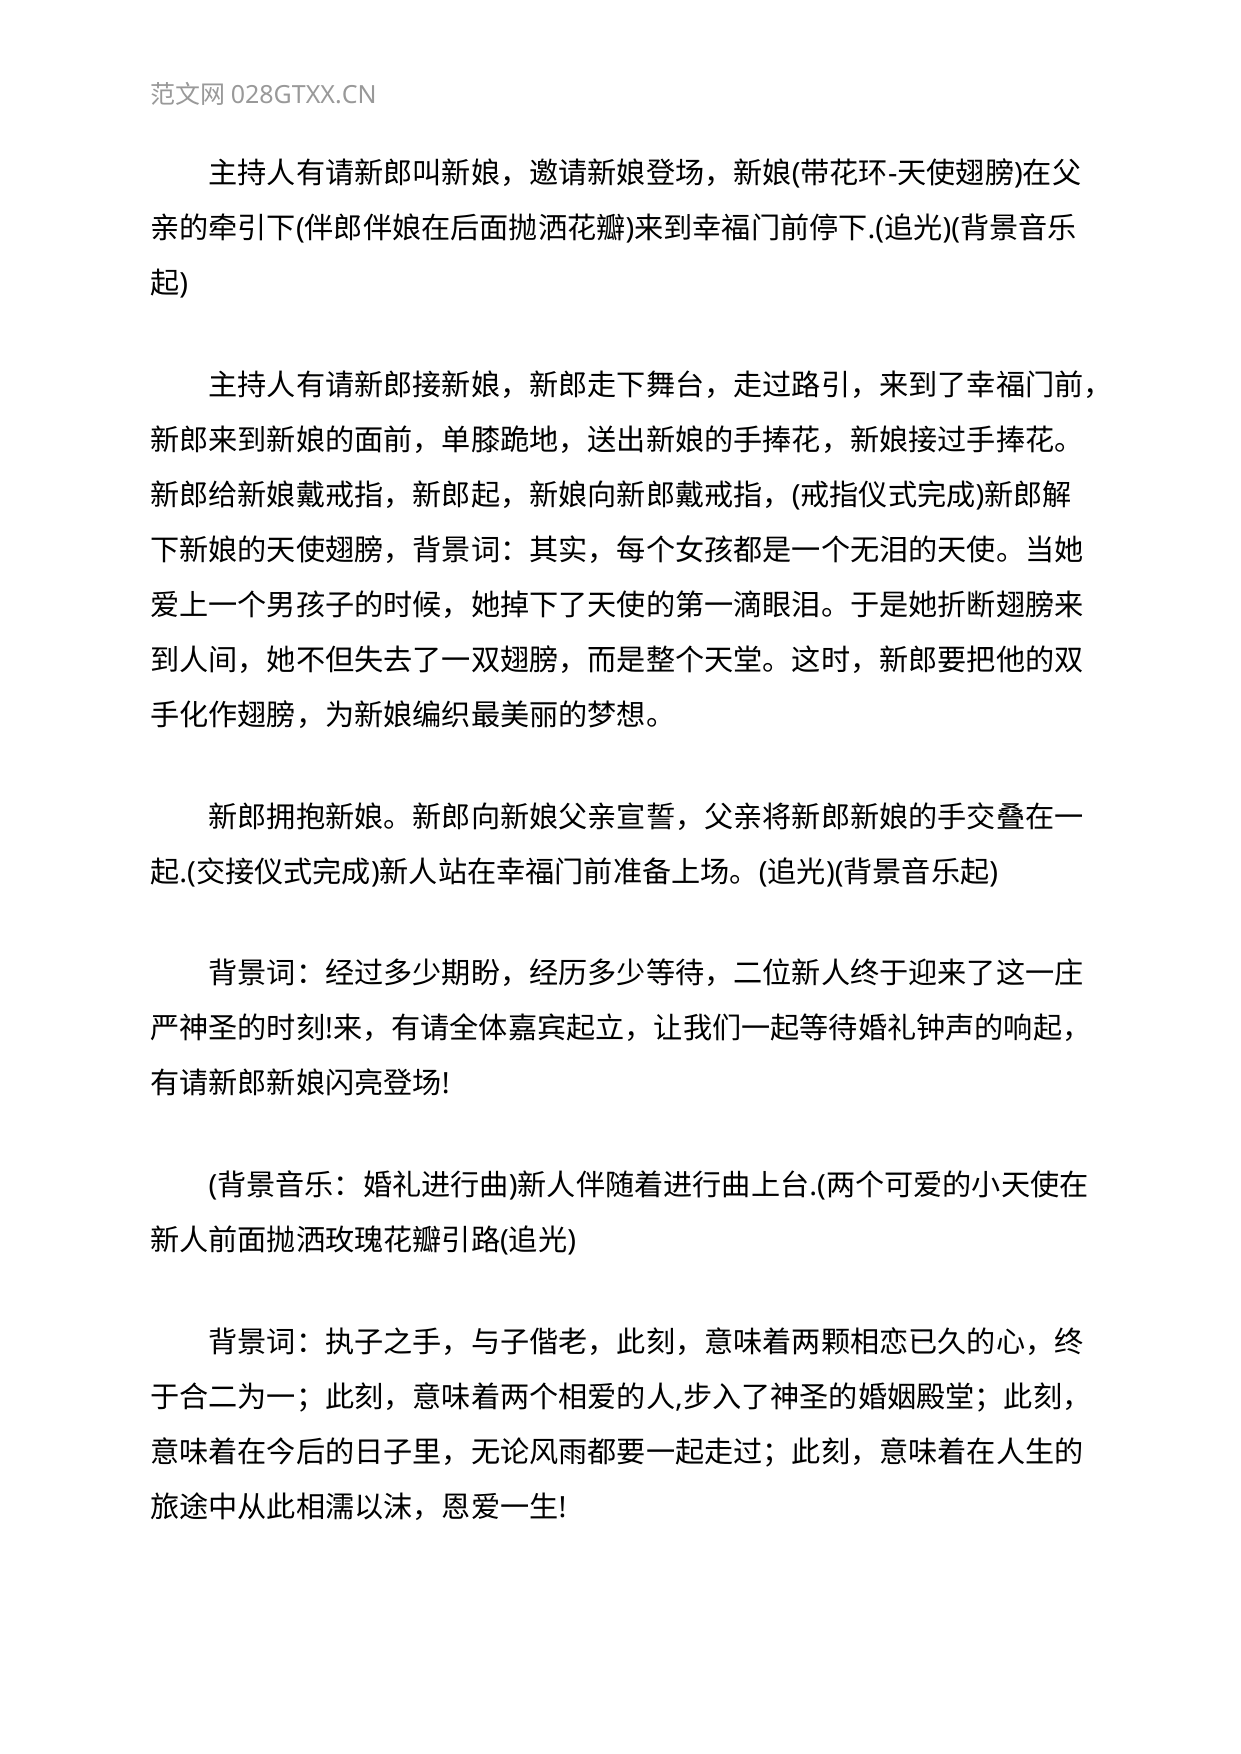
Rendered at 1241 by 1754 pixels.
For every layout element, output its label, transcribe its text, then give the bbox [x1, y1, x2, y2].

text 背景词：执子之手，与子偕老，此刻，意味着两颗相恋已久的心，终于合二为一；此刻，意味着两个相爱的人,步入了神圣的婚姻殿堂；此刻，意味着在今后的日子里，无论风雨都要一起走过；此刻，意味着在人生的旅途中从此相濡以沫，恩爱一生! [150, 1319, 1090, 1526]
text (背景音乐：婚礼进行曲)新人伴随着进行曲上台.(两个可爱的小天使在新人前面抛洒玫瑰花瓣引路(追光) [150, 1162, 1090, 1259]
text 新郎拥抱新娘。新郎向新娘父亲宣誓，父亲将新郎新娘的手交叠在一起.(交接仪式完成)新人站在幸福门前准备上场。(追光)(背景音乐起) [150, 793, 1090, 891]
text 背景词：经过多少期盼，经历多少等待，二位新人终于迎来了这一庄严神圣的时刻!来，有请全体嘉宾起立，让我们一起等待婚礼钟声的响起，有请新郎新娘闪亮登场! [150, 950, 1090, 1102]
text 主持人有请新郎接新娘，新郎走下舞台，走过路引，来到了幸福门前，新郎来到新娘的面前，单膝跪地，送出新娘的手捧花，新娘接过手捧花。新郎给新娘戴戒指，新郎起，新娘向新郎戴戒指，(戒指仪式完成)新郎解下新娘的天使翅膀，背景词：其实，每个女孩都是一个无泪的天使。当她爱上一个男孩子的时候，她掉下了天使的第一滴眼泪。于是她折断翅膀来到人间，她不但失去了一双翅膀，而是整个天堂。这时，新郎要把他的双手化作翅膀，为新娘编织最美丽的梦想。 [150, 362, 1090, 734]
text 主持人有请新郎叫新娘，邀请新娘登场，新娘(带花环-天使翅膀)在父亲的牵引下(伴郎伴娘在后面抛洒花瓣)来到幸福门前停下.(追光)(背景音乐起) [150, 150, 1090, 302]
